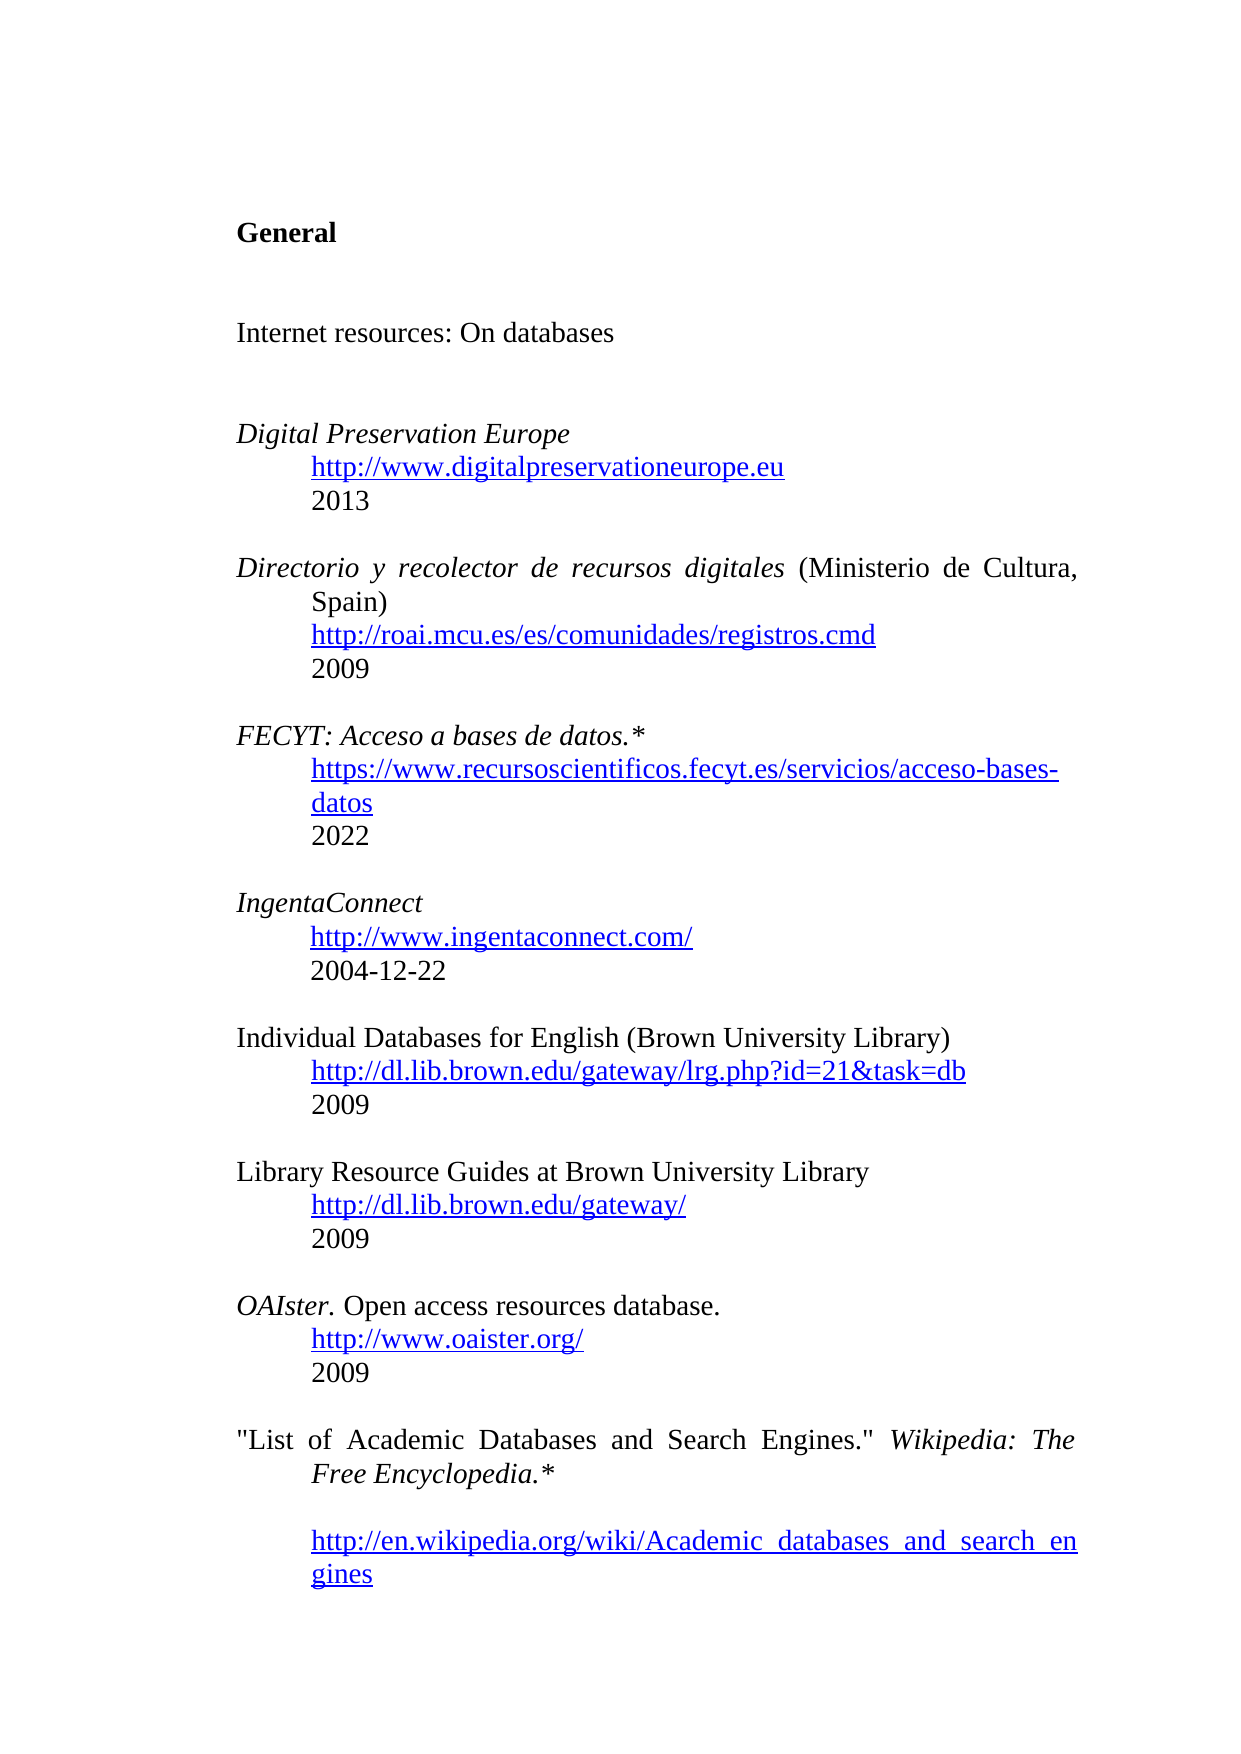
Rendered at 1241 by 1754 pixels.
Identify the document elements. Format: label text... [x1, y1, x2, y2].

text 2013 [236, 483, 1078, 517]
text 2009 [236, 1355, 1078, 1389]
text http://dl.lib.brown.edu/gateway/lrg.php?id=21&task=db [236, 1053, 1078, 1087]
text 2022 [311, 818, 1078, 852]
text http://dl.lib.brown.edu/gateway/ [236, 1187, 1078, 1221]
text "List of Academic Databases and Search Engines." Wikipedia: The Free Encyclopedia.* [236, 1422, 1078, 1489]
text http://www.ingentaconnect.com/ [310, 919, 1078, 953]
text 2004-12-22 [310, 953, 1078, 986]
text Library Resource Guides at Brown University Library [236, 1154, 1078, 1187]
text IngentaConnect [236, 886, 1078, 919]
text http://www.oaister.org/ [236, 1322, 1078, 1355]
text Internet resources: On databases [236, 315, 1078, 349]
text OAIster. Open access resources database. [236, 1288, 1078, 1322]
text http://en.wikipedia.org/wiki/Academic_databases_and_search_engines [236, 1489, 1078, 1590]
text General [236, 215, 1078, 248]
text 2009 [236, 651, 1078, 684]
text Directorio y recolector de recursos digitales (Ministerio de Cultura, Spain) [236, 550, 1078, 617]
text http://roai.mcu.es/es/comunidades/registros.cmd [236, 617, 1078, 651]
text 2009 [236, 1087, 1078, 1120]
text 2009 [236, 1221, 1078, 1254]
text FECYT: Acceso a bases de datos.* [236, 718, 1078, 751]
text http://www.digitalpreservationeurope.eu [236, 449, 1078, 483]
text Individual Databases for English (Brown University Library) [236, 1020, 1078, 1053]
text Digital Preservation Europe [236, 416, 1078, 449]
text https://www.recursoscientificos.fecyt.es/servicios/acceso-bases-datos [311, 751, 1078, 818]
